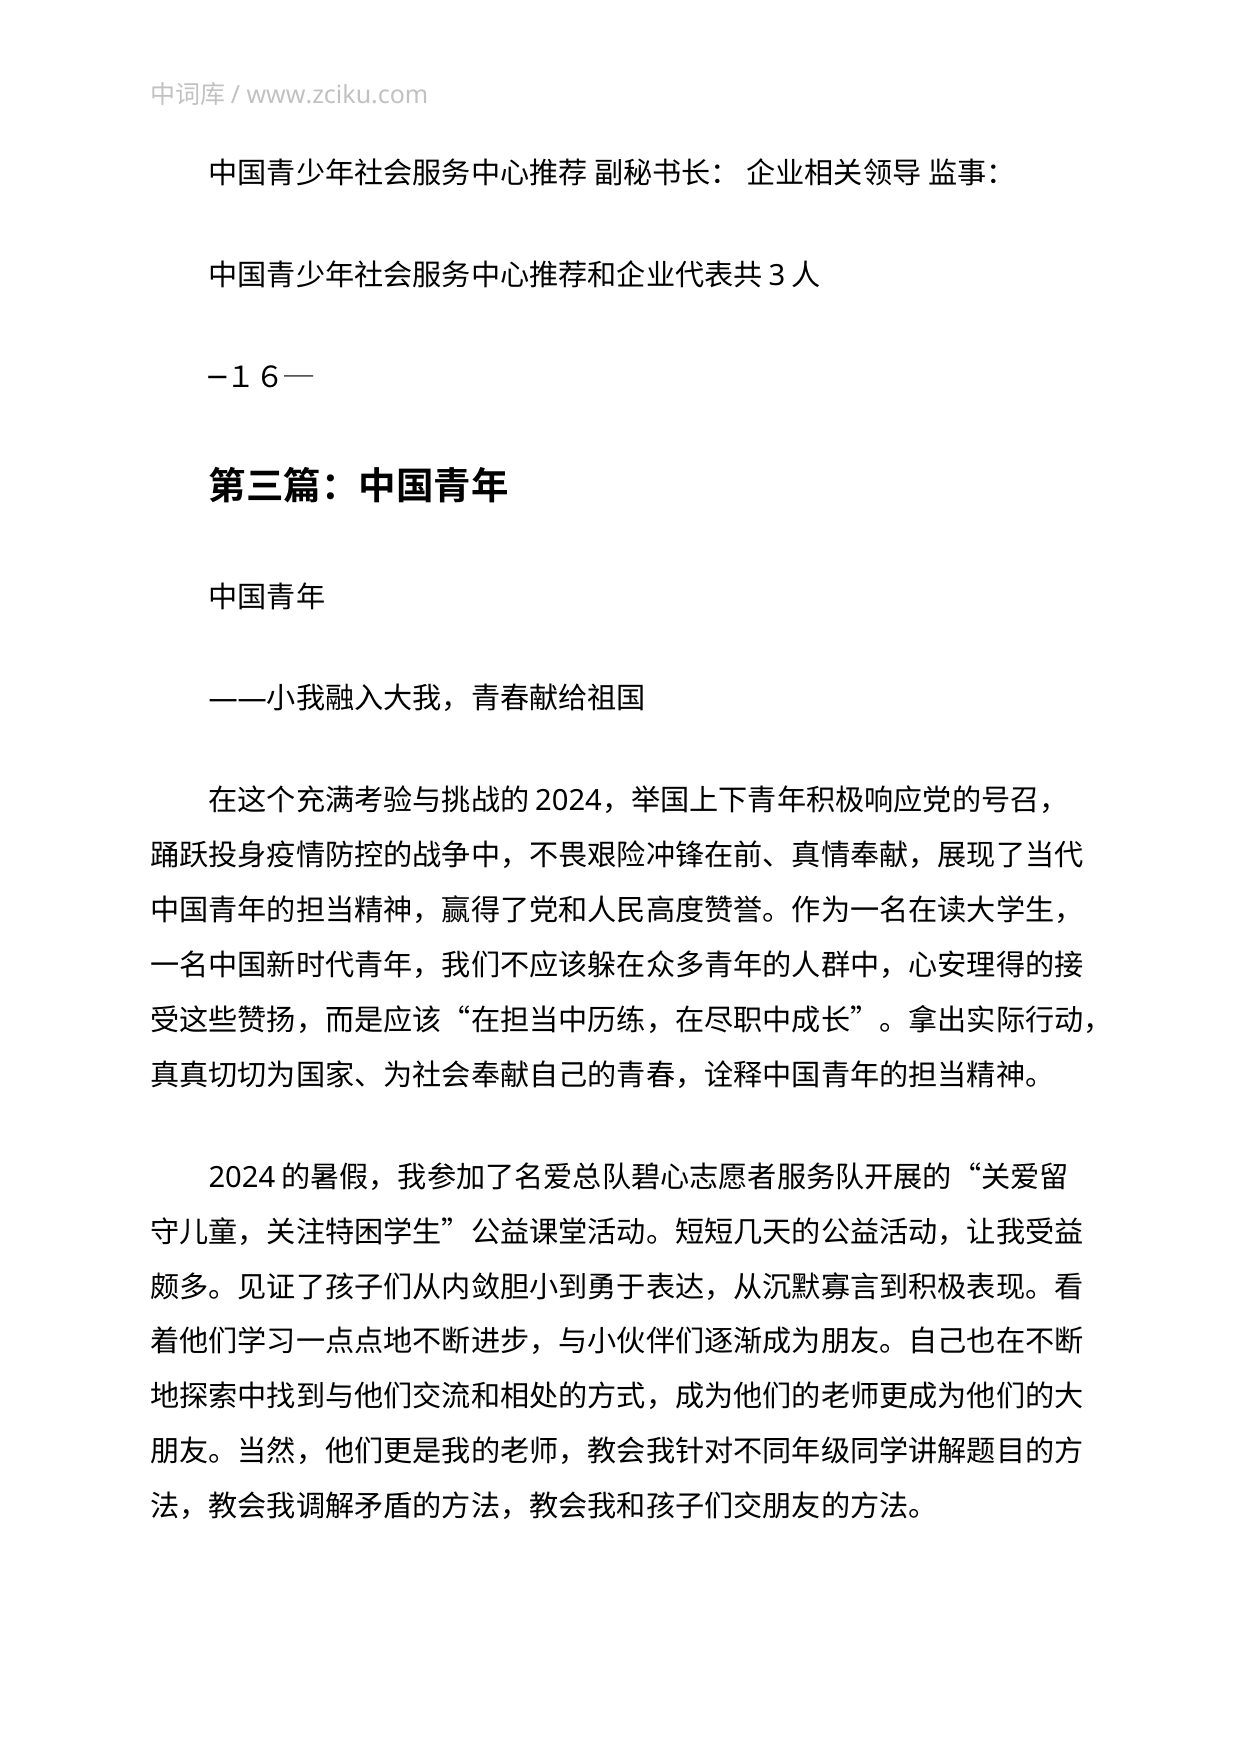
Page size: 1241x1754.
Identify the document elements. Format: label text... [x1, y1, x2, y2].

text 中国青少年社会服务中心推荐和企业代表共3人 [150, 252, 1090, 294]
text 中国青年 [150, 573, 1090, 615]
text 中国青少年社会服务中心推荐 副秘书长： 企业相关领导 监事： [150, 150, 1090, 192]
text 在这个充满考验与挑战的2024，举国上下青年积极响应党的号召，踊跃投身疫情防控的战争中，不畏艰险冲锋在前、真情奉献，展现了当代中国青年的担当精神，赢得了党和人民高度赞誉。作为一名在读大学生，一名中国新时代青年，我们不应该躲在众多青年的人群中，心安理得的接受这些赞扬，而是应该“在担当中历练，在尽职中成长”。拿出实际行动，真真切切为国家、为社会奉献自己的青春，诠释中国青年的担当精神。 [150, 777, 1090, 1094]
text ——小我融入大我，青春献给祖国 [150, 675, 1090, 717]
text 第三篇：中国青年 [150, 456, 1090, 510]
text 2024的暑假，我参加了名爱总队碧心志愿者服务队开展的“关爱留守儿童，关注特困学生”公益课堂活动。短短几天的公益活动，让我受益颇多。见证了孩子们从内敛胆小到勇于表达，从沉默寡言到积极表现。看着他们学习一点点地不断进步，与小伙伴们逐渐成为朋友。自己也在不断地探索中找到与他们交流和相处的方式，成为他们的老师更成为他们的大朋友。当然，他们更是我的老师，教会我针对不同年级同学讲解题目的方法，教会我调解矛盾的方法，教会我和孩子们交朋友的方法。 [150, 1153, 1090, 1525]
text ─１６─ [150, 354, 1090, 396]
